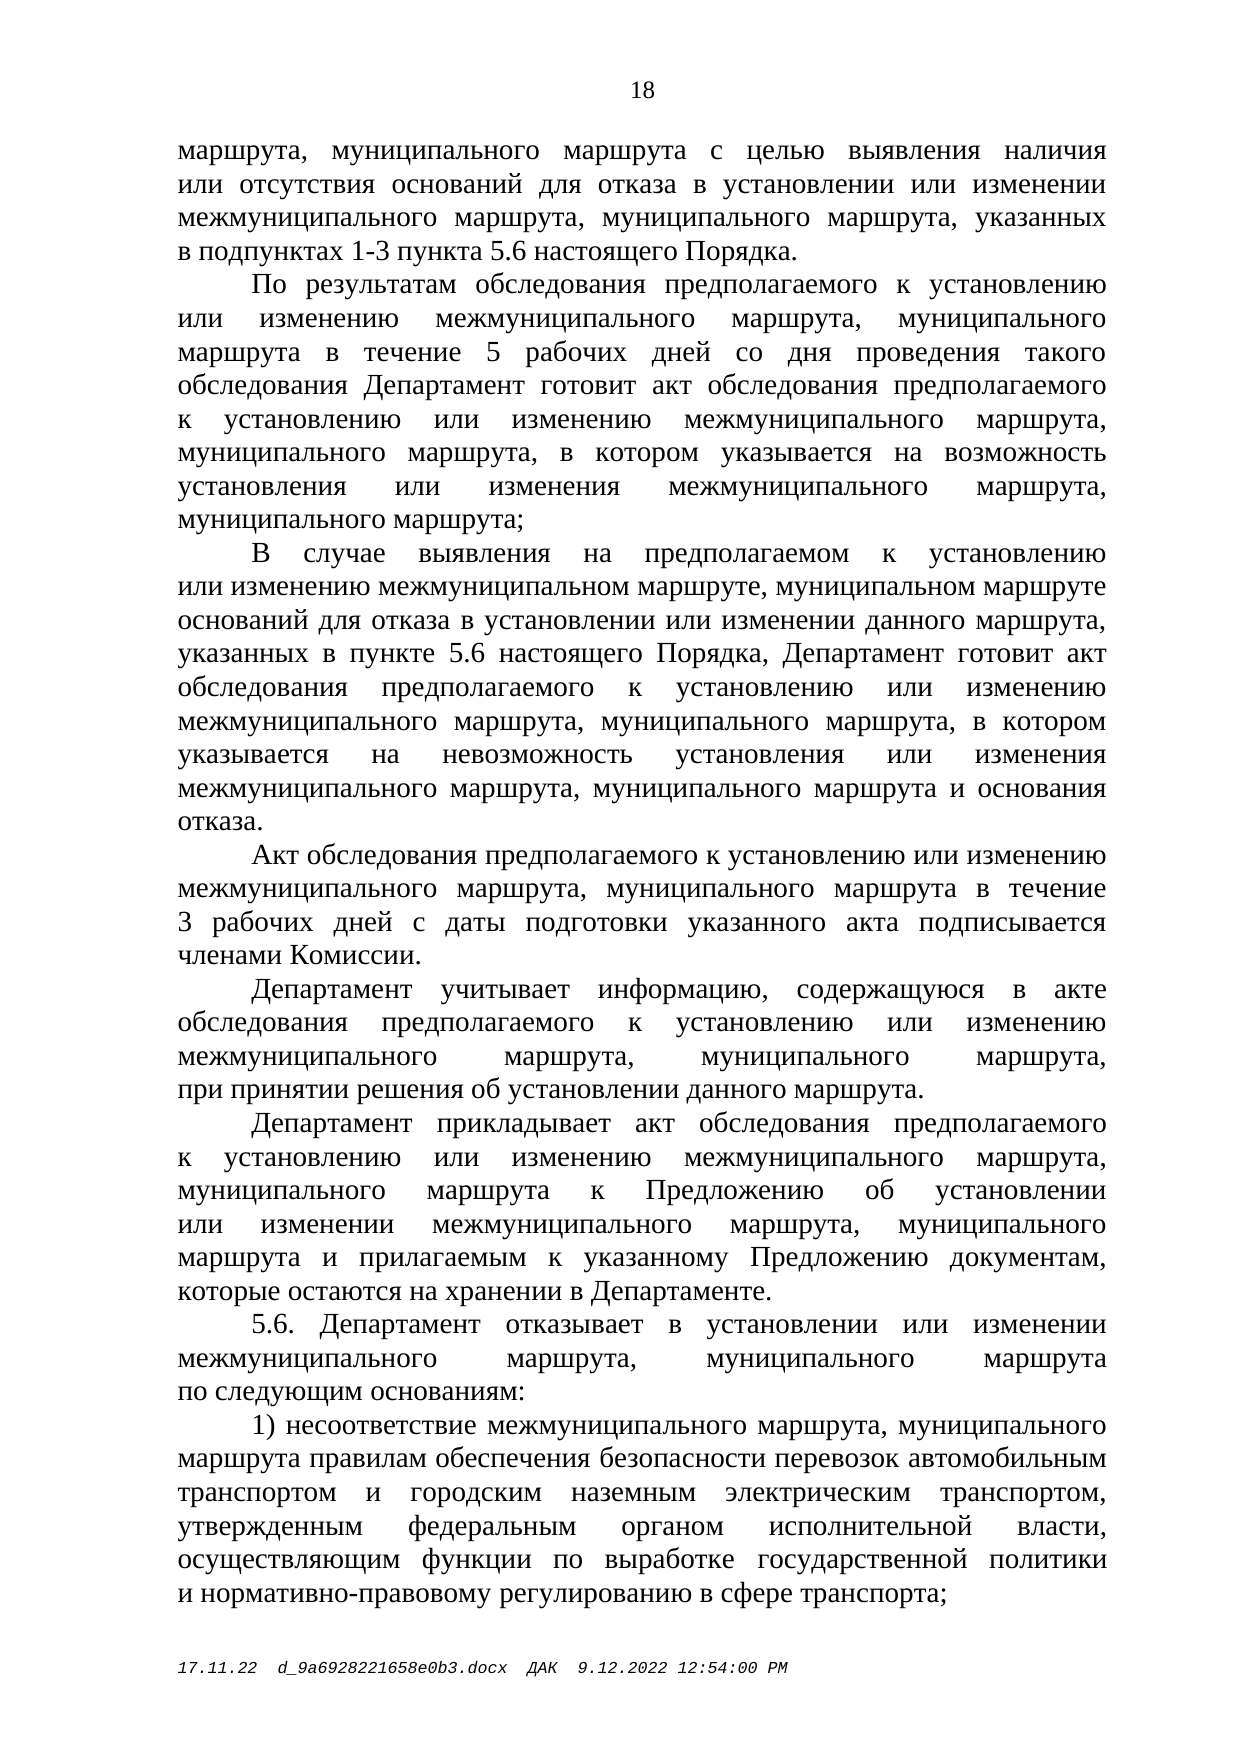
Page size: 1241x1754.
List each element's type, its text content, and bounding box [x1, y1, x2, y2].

list Акт обследования предполагаемого к установлению или изменению межмуниципального маршрута, муниципального маршрута в течение 3 рабочих дней с даты подготовки указанного акта подписывается членами Комиссии. [177, 837, 1107, 971]
list 1) несоответствие межмуниципального маршрута, муниципального маршрута правилам обеспечения безопасности перевозок автомобильным транспортом и городским наземным электрическим транспортом, утвержденным федеральным органом исполнительной власти, осуществляющим функции по выработке государственной политики и нормативно-правовому регулированию в сфере транспорта; [177, 1407, 1107, 1608]
list 5.6. Департамент отказывает в установлении или изменении межмуниципального маршрута, муниципального маршрута по следующим основаниям: [177, 1306, 1107, 1407]
list Департамент прикладывает акт обследования предполагаемого к установлению или изменению межмуниципального маршрута, муниципального маршрута к Предложению об установлении или изменении межмуниципального маршрута, муниципального маршрута и прилагаемым к указанному Предложению документам, которые остаются на хранении в Департаменте. [177, 1105, 1107, 1306]
list По результатам обследования предполагаемого к установлению или изменению межмуниципального маршрута, муниципального маршрута в течение 5 рабочих дней со дня проведения такого обследования Департамент готовит акт обследования предполагаемого к установлению или изменению межмуниципального маршрута, муниципального маршрута, в котором указывается на возможность установления или изменения межмуниципального маршрута, муниципального маршрута; [177, 267, 1107, 535]
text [177, 132, 1107, 267]
list Департамент учитывает информацию, содержащуюся в акте обследования предполагаемого к установлению или изменению межмуниципального маршрута, муниципального маршрута, при принятии решения об установлении данного маршрута. [177, 971, 1107, 1105]
list В случае выявления на предполагаемом к установлению или изменению межмуниципальном маршруте, муниципальном маршруте оснований для отказа в установлении или изменении данного маршрута, указанных в пункте 5.6 настоящего Порядка, Департамент готовит акт обследования предполагаемого к установлению или изменению межмуниципального маршрута, муниципального маршрута, в котором указывается на невозможность установления или изменения межмуниципального маршрута, муниципального маршрута и основания отказа. [177, 535, 1107, 837]
